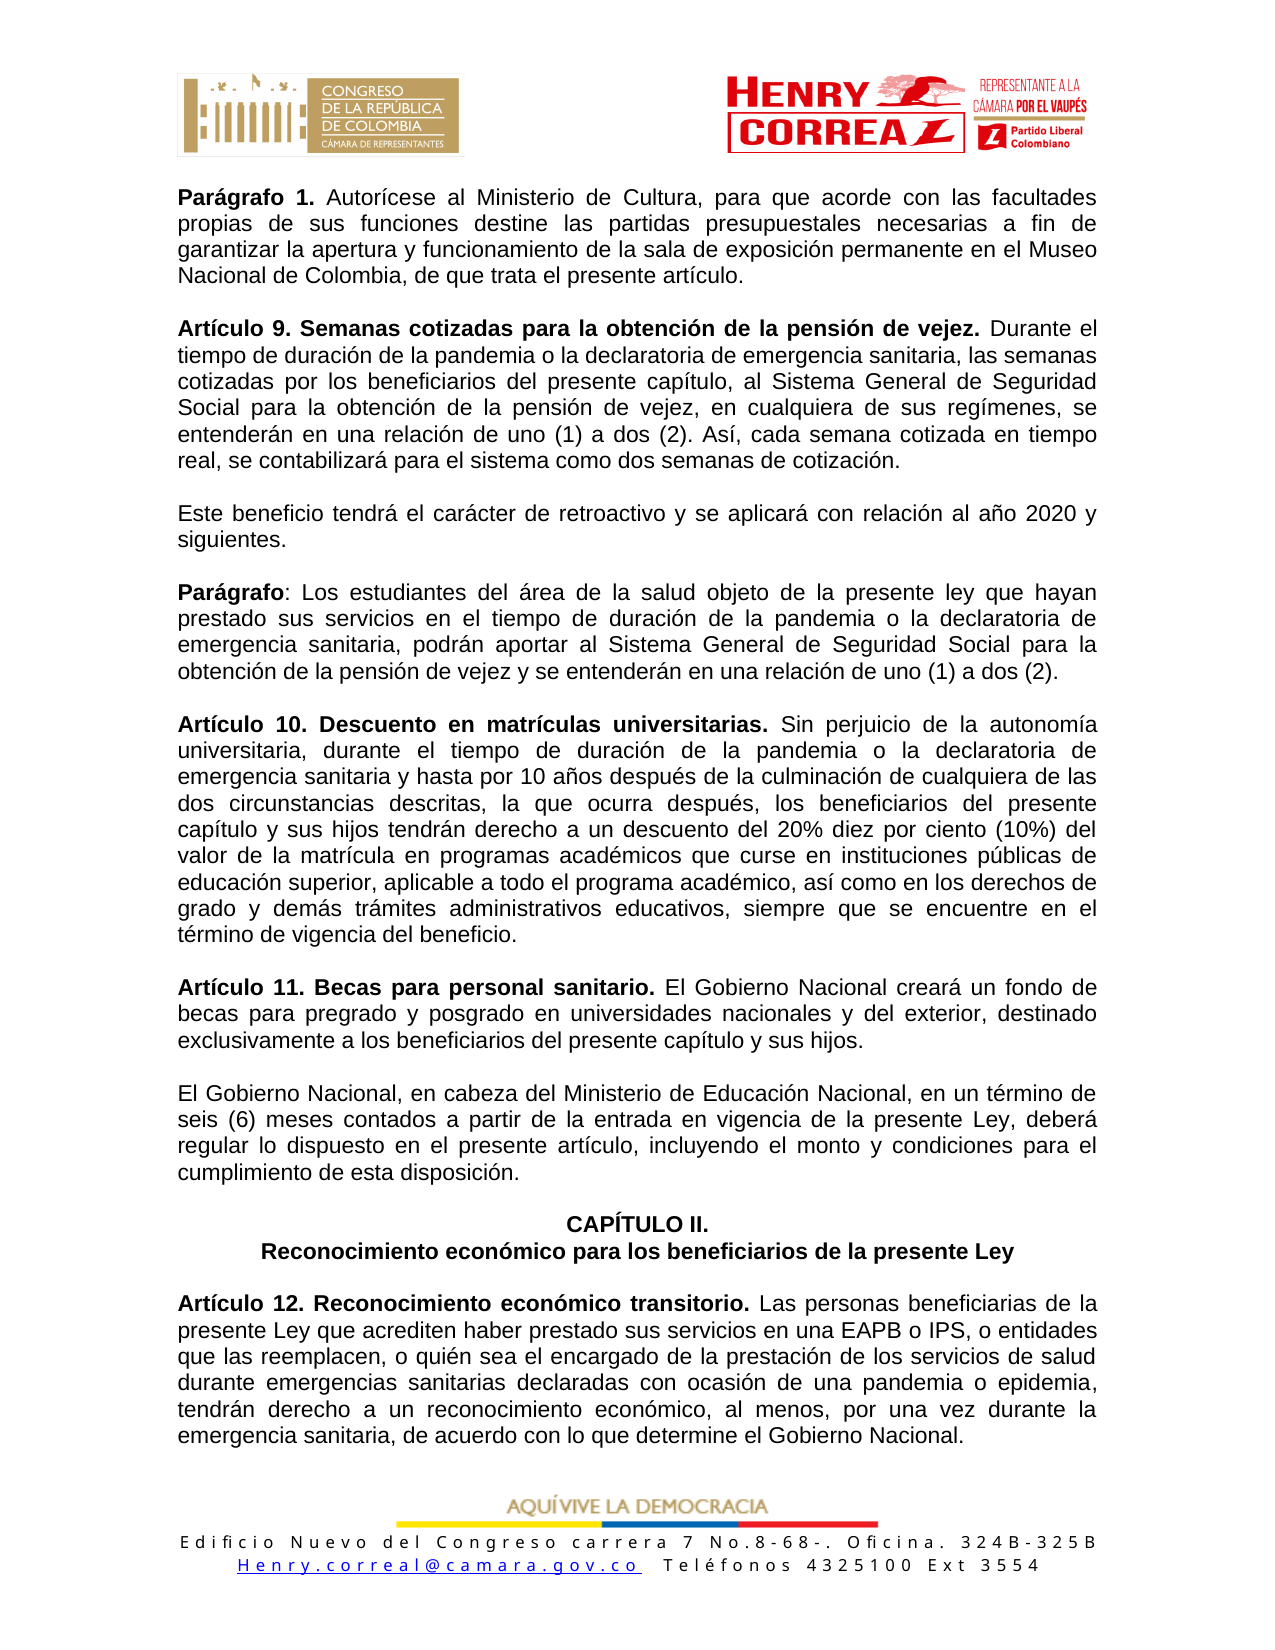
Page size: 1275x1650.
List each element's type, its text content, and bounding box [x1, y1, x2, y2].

text Parágrafo: Los estudiantes del área de la salud objeto de la presente ley que hayan prestado sus servicios en el tiempo de duración de la pandemia o la declaratoria de emergencia sanitaria, podrán aportar al Sistema General de Seguridad Social para la obtención de la pensión de vejez y se entenderán en una relación de uno (1) a dos (2). [177, 579, 1098, 684]
text Artículo 12. Reconocimiento económico transitorio. Las personas beneficiarias de la presente Ley que acrediten haber prestado sus servicios en una EAPB o IPS, o entidades que las reemplacen, o quién sea el encargado de la prestación de los servicios de salud durante emergencias sanitarias declaradas con ocasión de una pandemia o epidemia, tendrán derecho a un reconocimiento económico, al menos, por una vez durante la emergencia sanitaria, de acuerdo con lo que determine el Gobierno Nacional. [177, 1290, 1098, 1448]
picture [721, 70, 966, 153]
text Este beneficio tendrá el carácter de retroactivo y se aplicará con relación al año 2020 y siguientes. [177, 500, 1098, 552]
text Artículo 10. Descuento en matrículas universitarias. Sin perjuicio de la autonomía universitaria, durante el tiempo de duración de la pandemia o la declaratoria de emergencia sanitaria y hasta por 10 años después de la culminación de cualquiera de las dos circunstancias descritas, la que ocurra después, los beneficiarios del presente capítulo y sus hijos tendrán derecho a un descuento del 20% diez por ciento (10%) del valor de la matrícula en programas académicos que curse en instituciones públicas de educación superior, aplicable a todo el programa académico, así como en los derechos de grado y demás trámites administrativos educativos, siempre que se encuentre en el término de vigencia del beneficio. [177, 711, 1098, 948]
text CAPÍTULO II. [177, 1211, 1098, 1238]
text Artículo 11. Becas para personal sanitario. El Gobierno Nacional creará un fondo de becas para pregrado y posgrado en universidades nacionales y del exterior, destinado exclusivamente a los beneficiarios del presente capítulo y sus hijos. [177, 974, 1098, 1053]
picture [177, 73, 465, 157]
text Reconocimiento económico para los beneficiarios de la presente Ley [177, 1238, 1098, 1264]
text El Gobierno Nacional, en cabeza del Ministerio de Educación Nacional, en un término de seis (6) meses contados a partir de la entrada en vigencia de la presente Ley, deberá regular lo dispuesto en el presente artículo, incluyendo el monto y condiciones para el cumplimiento de esta disposición. [177, 1079, 1098, 1185]
text Artículo 9. Semanas cotizadas para la obtención de la pensión de vejez. Durante el tiempo de duración de la pandemia o la declaratoria de emergencia sanitaria, las semanas cotizadas por los beneficiarios del presente capítulo, al Sistema General de Seguridad Social para la obtención de la pensión de vejez, en cualquiera de sus regímenes, se entenderán en una relación de uno (1) a dos (2). Así, cada semana cotizada en tiempo real, se contabilizará para el sistema como dos semanas de cotización. [177, 315, 1098, 473]
picture [968, 73, 1090, 152]
text Parágrafo 1. Autorícese al Ministerio de Cultura, para que acorde con las facultades propias de sus funciones destine las partidas presupuestales necesarias a fin de garantizar la apertura y funcionamiento de la sala de exposición permanente en el Museo Nacional de Colombia, de que trata el presente artículo. [177, 183, 1098, 289]
picture [382, 1487, 893, 1531]
